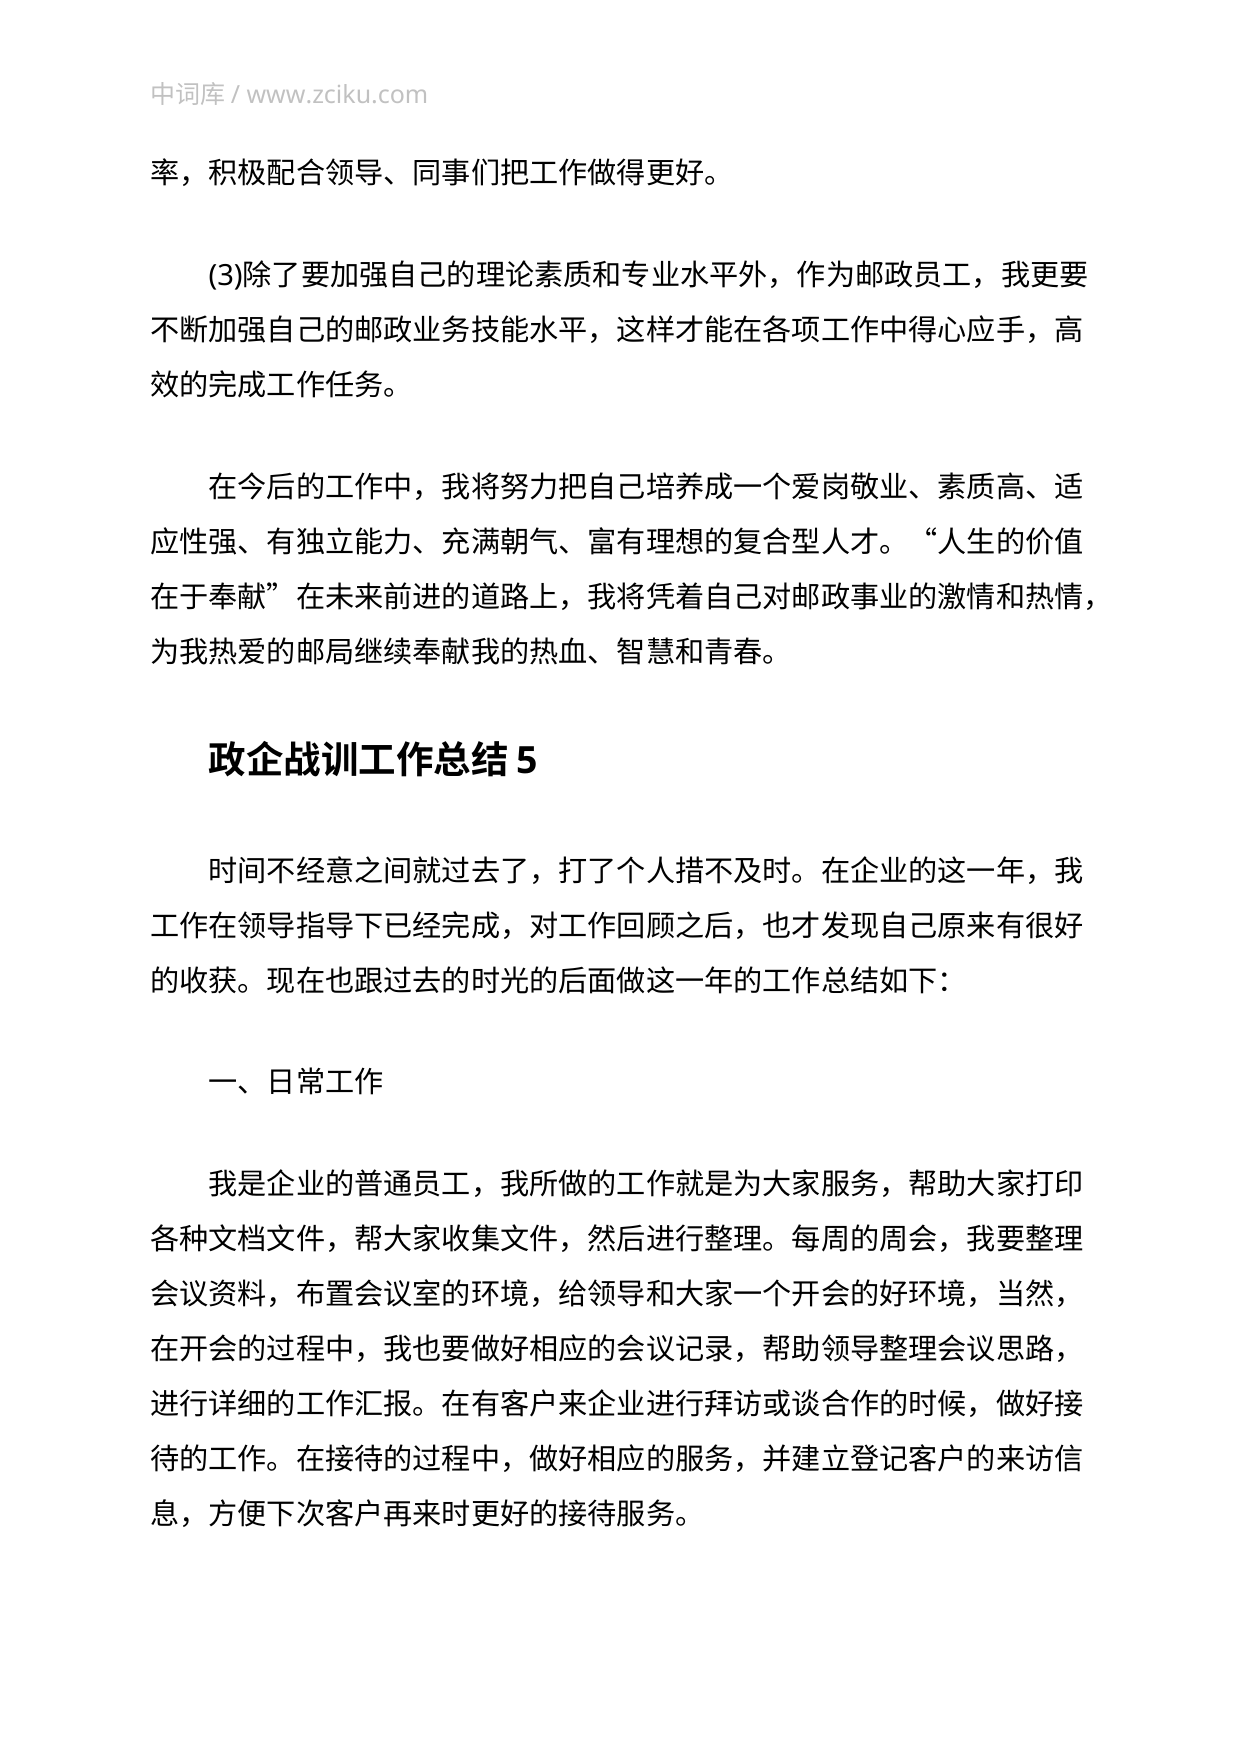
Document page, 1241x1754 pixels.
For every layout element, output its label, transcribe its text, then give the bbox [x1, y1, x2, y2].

text 时间不经意之间就过去了，打了个人措不及时。在企业的这一年，我工作在领导指导下已经完成，对工作回顾之后，也才发现自己原来有很好的收获。现在也跟过去的时光的后面做这一年的工作总结如下： [150, 847, 1090, 999]
text 我是企业的普通员工，我所做的工作就是为大家服务，帮助大家打印各种文档文件，帮大家收集文件，然后进行整理。每周的周会，我要整理会议资料，布置会议室的环境，给领导和大家一个开会的好环境，当然，在开会的过程中，我也要做好相应的会议记录，帮助领导整理会议思路，进行详细的工作汇报。在有客户来企业进行拜访或谈合作的时候，做好接待的工作。在接待的过程中，做好相应的服务，并建立登记客户的来访信息，方便下次客户再来时更好的接待服务。 [150, 1161, 1090, 1532]
text 政企战训工作总结5 [150, 730, 1090, 784]
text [150, 150, 1090, 192]
text (3)除了要加强自己的理论素质和专业水平外，作为邮政员工，我更要不断加强自己的邮政业务技能水平，这样才能在各项工作中得心应手，高效的完成工作任务。 [150, 252, 1090, 404]
text 在今后的工作中，我将努力把自己培养成一个爱岗敬业、素质高、适应性强、有独立能力、充满朝气、富有理想的复合型人才。“人生的价值在于奉献”在未来前进的道路上，我将凭着自己对邮政事业的激情和热情，为我热爱的邮局继续奉献我的热血、智慧和青春。 [150, 463, 1090, 670]
text 一、日常工作 [150, 1059, 1090, 1101]
